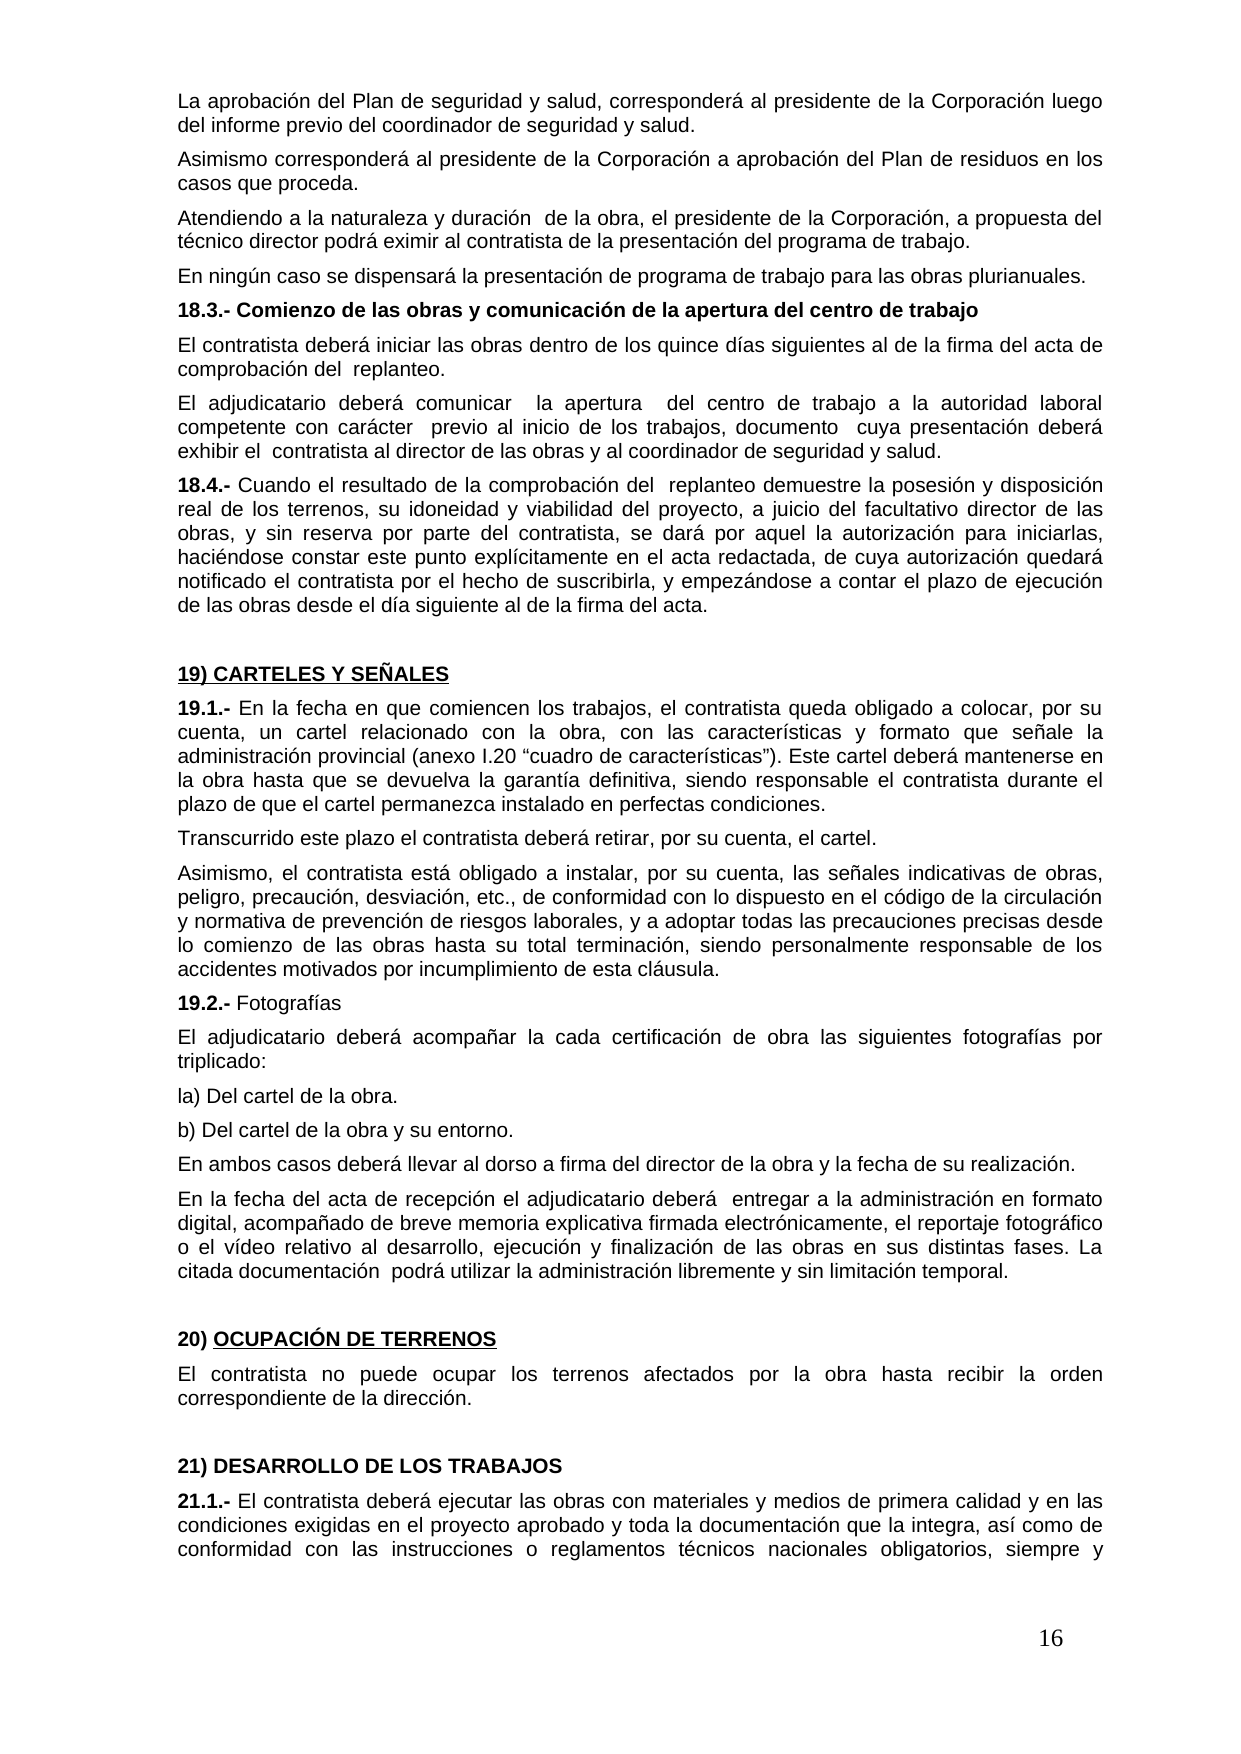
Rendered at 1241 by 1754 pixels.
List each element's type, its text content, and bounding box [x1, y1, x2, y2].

text En ningún caso se dispensará la presentación de programa de trabajo para las obras plurianuales. [177, 264, 1104, 288]
text 18.4.- Cuando el resultado de la comprobación del replanteo demuestre la posesión y disposición real de los terrenos, su idoneidad y viabilidad del proyecto, a juicio del facultativo director de las obras, y sin reserva por parte del contratista, se dará por aquel la autorización para iniciarlas, haciéndose constar este punto explícitamente en el acta redactada, de cuya autorización quedará notificado el contratista por el hecho de suscribirla, y empezándose a contar el plazo de ejecución de las obras desde el día siguiente al de la firma del acta. [177, 473, 1104, 617]
text b) Del cartel de la obra y su entorno. [177, 1118, 1104, 1142]
text Asimismo, el contratista está obligado a instalar, por su cuenta, las señales indicativas de obras, peligro, precaución, desviación, etc., de conformidad con lo dispuesto en el código de la circulación y normativa de prevención de riesgos laborales, y a adoptar todas las precauciones precisas desde lo comienzo de las obras hasta su total terminación, siendo personalmente responsable de los accidentes motivados por incumplimiento de esta cláusula. [177, 861, 1104, 980]
text En la fecha del acta de recepción el adjudicatario deberá entregar a la administración en formato digital, acompañado de breve memoria explicativa firmada electrónicamente, el reportaje fotográfico o el vídeo relativo al desarrollo, ejecución y finalización de las obras en sus distintas fases. La citada documentación podrá utilizar la administración libremente y sin limitación temporal. [177, 1187, 1104, 1282]
text 21) DESARROLLO DE LOS TRABAJOS [177, 1454, 1104, 1478]
text El adjudicatario deberá comunicar la apertura del centro de trabajo a la autoridad laboral competente con carácter previo al inicio de los trabajos, documento cuya presentación deberá exhibir el contratista al director de las obras y al coordinador de seguridad y salud. [177, 391, 1104, 463]
text la) Del cartel de la obra. [177, 1083, 1104, 1107]
text 18.3.- Comienzo de las obras y comunicación de la apertura del centro de trabajo [177, 298, 1104, 322]
text El contratista no puede ocupar los terrenos afectados por la obra hasta recibir la orden correspondiente de la dirección. [177, 1362, 1104, 1409]
text Atendiendo a la naturaleza y duración de la obra, el presidente de la Corporación, a propuesta del técnico director podrá eximir al contratista de la presentación del programa de trabajo. [177, 205, 1104, 253]
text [177, 1489, 1104, 1561]
text Asimismo corresponderá al presidente de la Corporación a aprobación del Plan de residuos en los casos que proceda. [177, 147, 1104, 195]
text El contratista deberá iniciar las obras dentro de los quince días siguientes al de la firma del acta de comprobación del replanteo. [177, 332, 1104, 380]
text Transcurrido este plazo el contratista deberá retirar, por su cuenta, el cartel. [177, 826, 1104, 850]
text La aprobación del Plan de seguridad y salud, corresponderá al presidente de la Corporación luego del informe previo del coordinador de seguridad y salud. [177, 89, 1104, 137]
text En ambos casos deberá llevar al dorso a firma del director de la obra y la fecha de su realización. [177, 1152, 1104, 1176]
text 19.2.- Fotografías [177, 991, 1104, 1015]
text 19.1.- En la fecha en que comiencen los trabajos, el contratista queda obligado a colocar, por su cuenta, un cartel relacionado con la obra, con las características y formato que señale la administración provincial (anexo I.20 “cuadro de características”). Este cartel deberá mantenerse en la obra hasta que se devuelva la garantía definitiva, siendo responsable el contratista durante el plazo de que el cartel permanezca instalado en perfectas condiciones. [177, 696, 1104, 816]
text 20) OCUPACIÓN DE TERRENOS [177, 1327, 1104, 1351]
text 19) CARTELES Y SEÑALES [177, 662, 1104, 686]
text El adjudicatario deberá acompañar la cada certificación de obra las siguientes fotografías por triplicado: [177, 1025, 1104, 1073]
